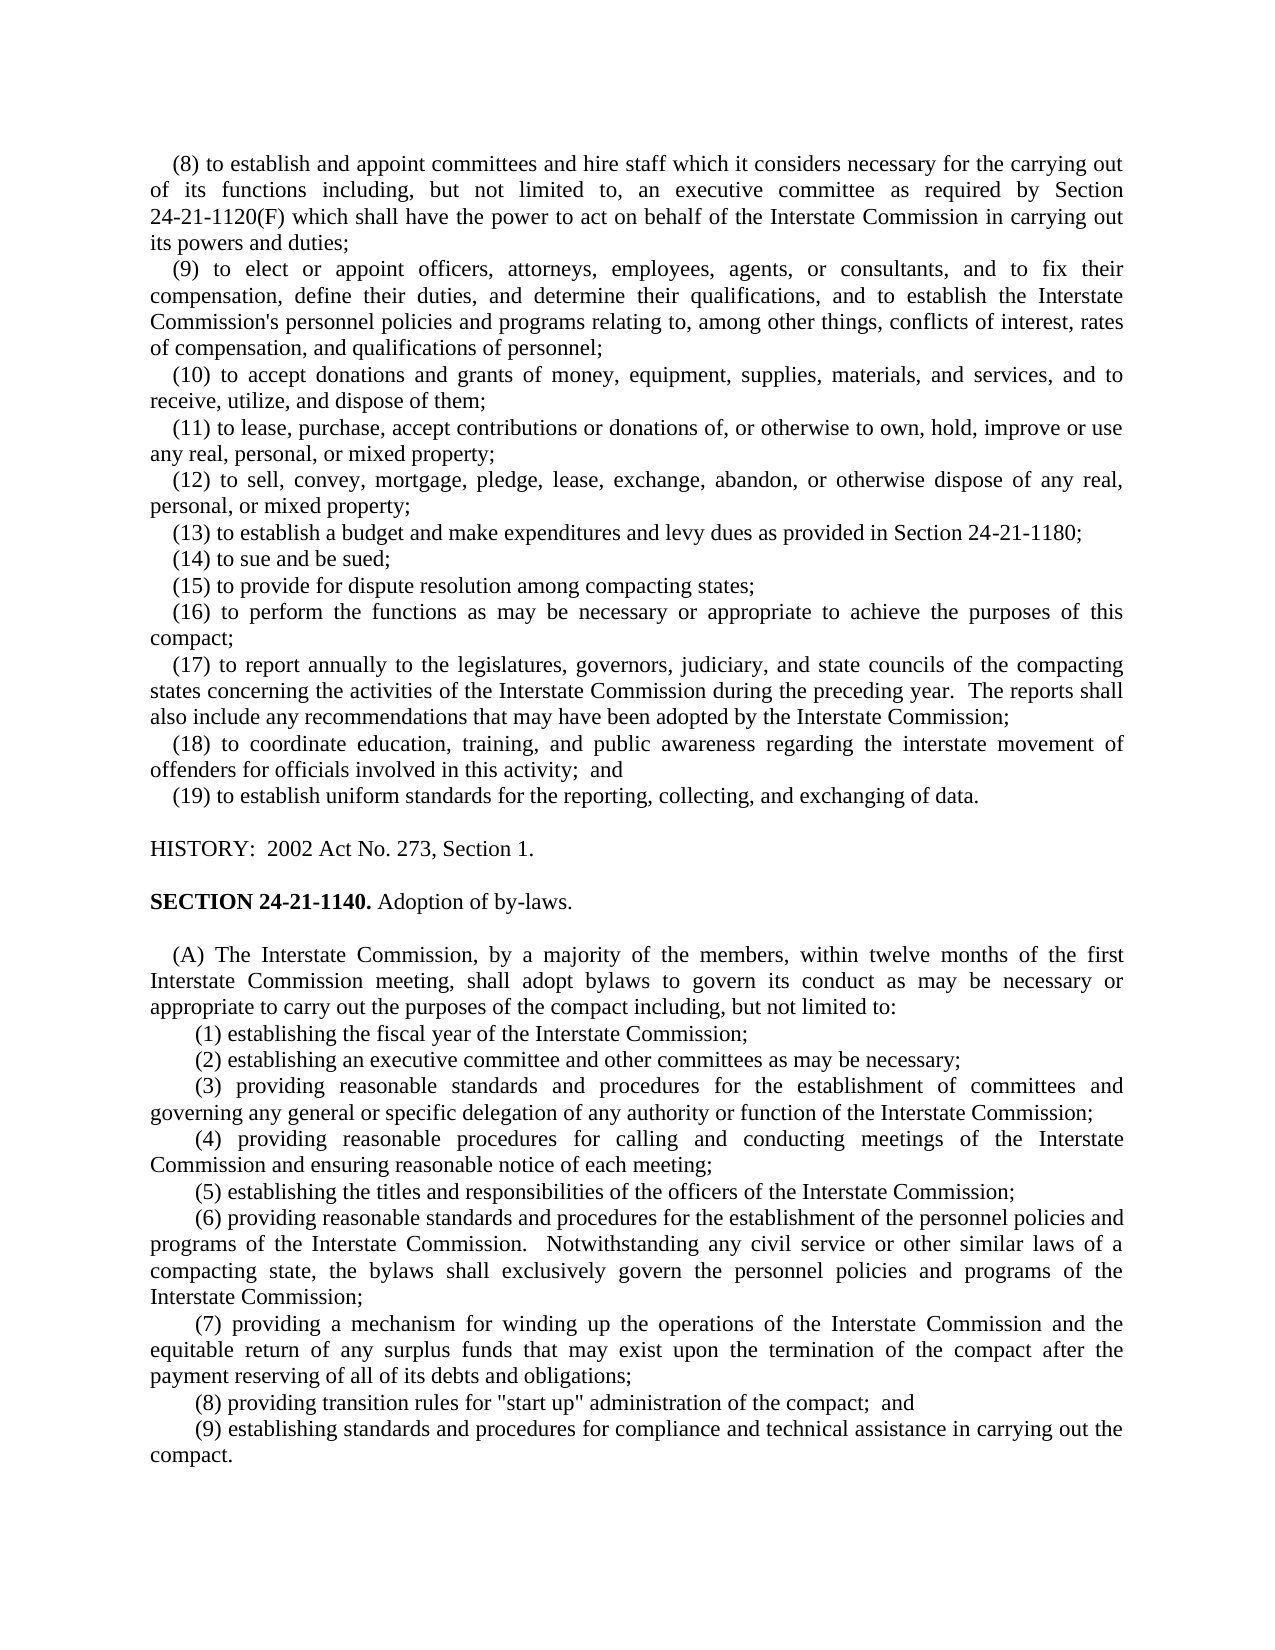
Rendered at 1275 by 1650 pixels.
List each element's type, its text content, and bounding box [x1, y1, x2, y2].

text (16) to perform the functions as may be necessary or appropriate to achieve the purposes of this compact; [150, 598, 1125, 651]
text (8) to establish and appoint committees and hire staff which it considers necessary for the carrying out of its functions including, but not limited to, an executive committee as required by Section 24-21-1120(F) which shall have the power to act on behalf of the Interstate Commission in carrying out its powers and duties; [150, 150, 1125, 255]
text HISTORY: 2002 Act No. 273, Section 1. [150, 835, 1125, 862]
text (2) establishing an executive committee and other committees as may be necessary; [150, 1046, 1125, 1072]
text (19) to establish uniform standards for the reporting, collecting, and exchanging of data. [150, 782, 1125, 809]
text (4) providing reasonable procedures for calling and conducting meetings of the Interstate Commission and ensuring reasonable notice of each meeting; [150, 1125, 1125, 1178]
text (13) to establish a budget and make expenditures and levy dues as provided in Section 24-21-1180; [150, 519, 1125, 545]
text (9) to elect or appoint officers, attorneys, employees, agents, or consultants, and to fix their compensation, define their duties, and determine their qualifications, and to establish the Interstate Commission's personnel policies and programs relating to, among other things, conflicts of interest, rates of compensation, and qualifications of personnel; [150, 255, 1125, 361]
text (8) providing transition rules for "start up" administration of the compact; and [150, 1389, 1125, 1415]
text (10) to accept donations and grants of money, equipment, supplies, materials, and services, and to receive, utilize, and dispose of them; [150, 361, 1125, 413]
text (18) to coordinate education, training, and public awareness regarding the interstate movement of offenders for officials involved in this activity; and [150, 730, 1125, 782]
text (7) providing a mechanism for winding up the operations of the Interstate Commission and the equitable return of any surplus funds that may exist upon the termination of the compact after the payment reserving of all of its debts and obligations; [150, 1309, 1125, 1389]
text (1) establishing the fiscal year of the Interstate Commission; [150, 1020, 1125, 1046]
text (15) to provide for dispute resolution among compacting states; [150, 572, 1125, 598]
text SECTION 24-21-1140. Adoption of by-laws. [150, 888, 1125, 914]
text (A) The Interstate Commission, by a majority of the members, within twelve months of the first Interstate Commission meeting, shall adopt bylaws to govern its conduct as may be necessary or appropriate to carry out the purposes of the compact including, but not limited to: [150, 941, 1125, 1020]
text (3) providing reasonable standards and procedures for the establishment of committees and governing any general or specific delegation of any authority or function of the Interstate Commission; [150, 1072, 1125, 1125]
text (6) providing reasonable standards and procedures for the establishment of the personnel policies and programs of the Interstate Commission. Notwithstanding any civil service or other similar laws of a compacting state, the bylaws shall exclusively govern the personnel policies and programs of the Interstate Commission; [150, 1204, 1125, 1309]
text (9) establishing standards and procedures for compliance and technical assistance in carrying out the compact. [150, 1415, 1125, 1468]
text (5) establishing the titles and responsibilities of the officers of the Interstate Commission; [150, 1178, 1125, 1204]
text (17) to report annually to the legislatures, governors, judiciary, and state councils of the compacting states concerning the activities of the Interstate Commission during the preceding year. The reports shall also include any recommendations that may have been adopted by the Interstate Commission; [150, 651, 1125, 730]
text (12) to sell, convey, mortgage, pledge, lease, exchange, abandon, or otherwise dispose of any real, personal, or mixed property; [150, 466, 1125, 519]
text (14) to sue and be sued; [150, 545, 1125, 572]
text (11) to lease, purchase, accept contributions or donations of, or otherwise to own, hold, improve or use any real, personal, or mixed property; [150, 413, 1125, 466]
